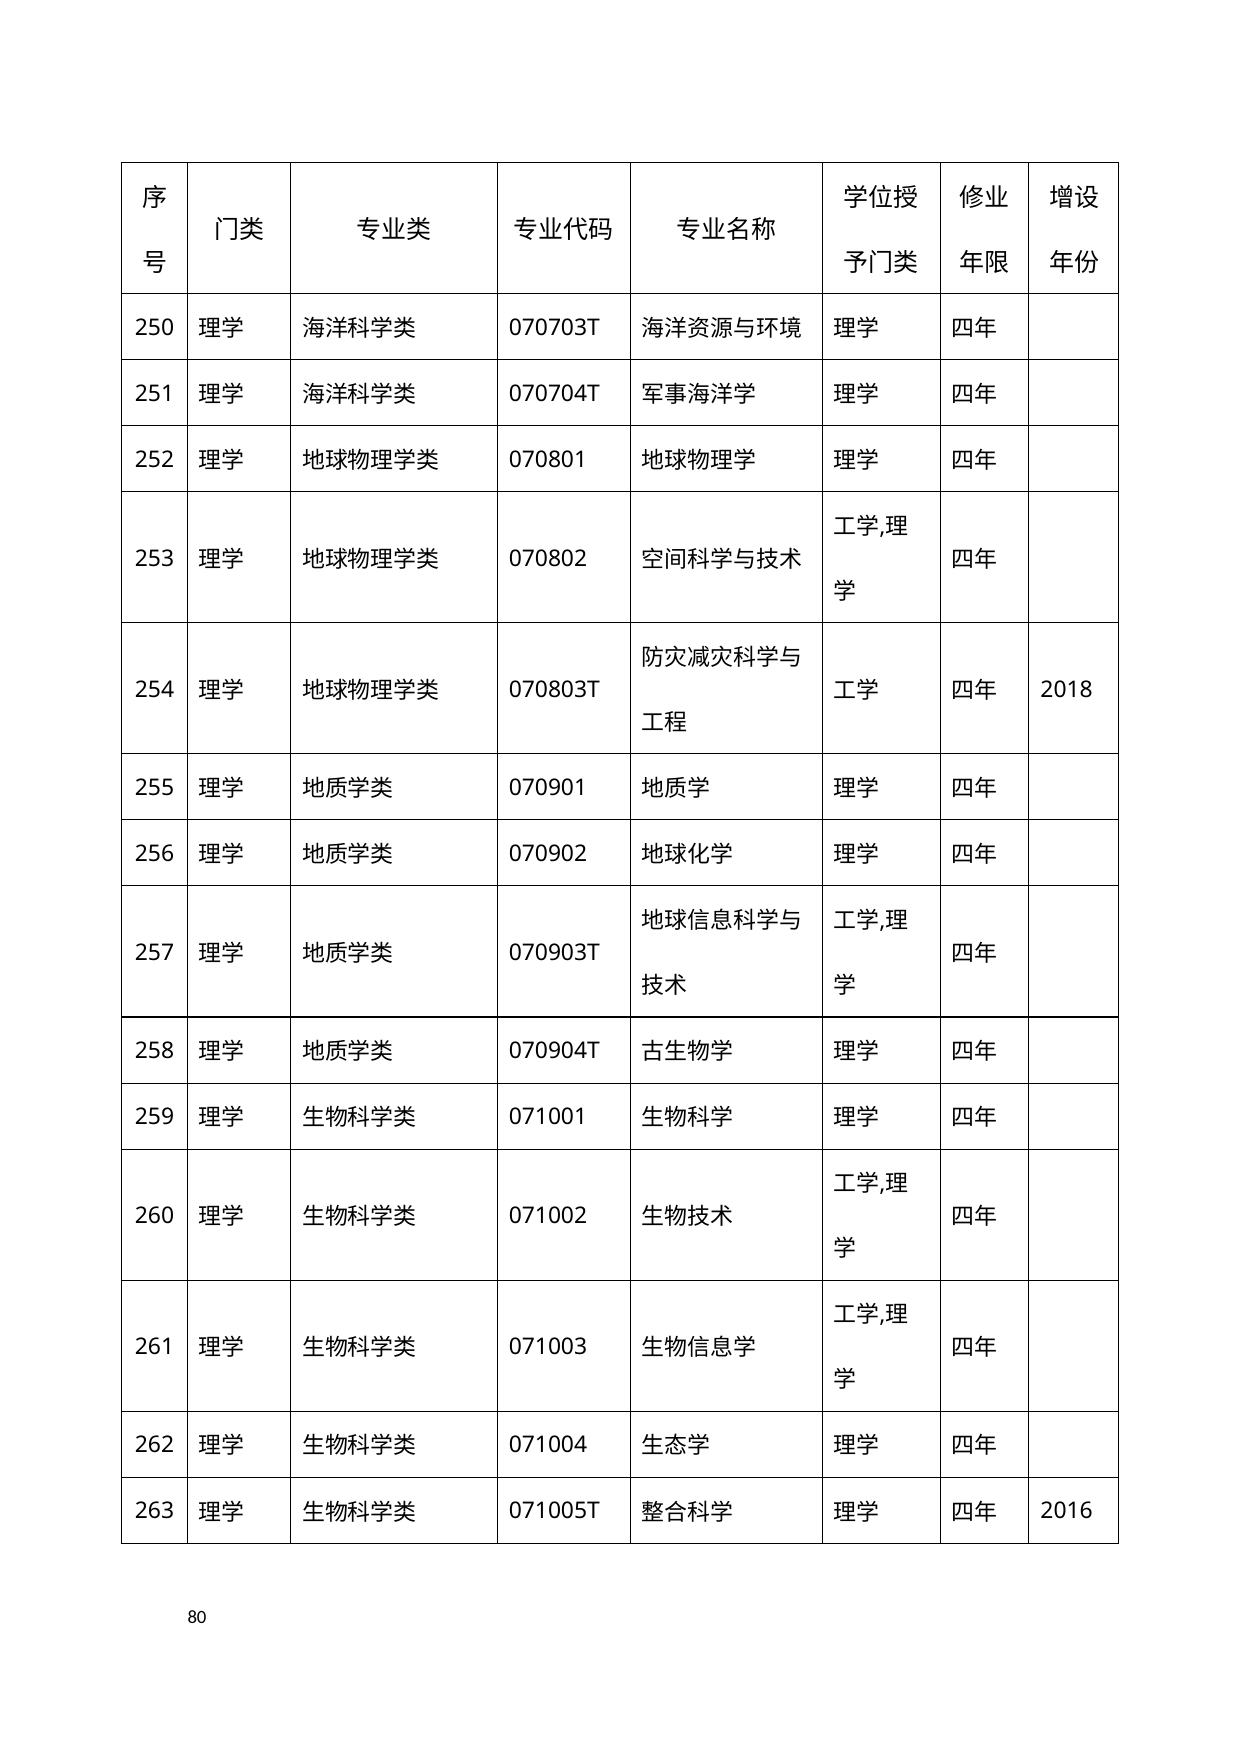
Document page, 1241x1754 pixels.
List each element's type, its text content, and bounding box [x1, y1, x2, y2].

table_cell 地质学类 [291, 754, 497, 819]
table_cell 生物科学类 [291, 1478, 497, 1543]
table_cell 生物技术 [631, 1150, 822, 1279]
table_cell 四年 [941, 1281, 1028, 1411]
table_cell 070802 [498, 492, 630, 622]
table_cell 理学 [823, 820, 940, 885]
table_cell 军事海洋学 [631, 360, 822, 425]
table_cell 071005T [498, 1478, 630, 1543]
table_cell [1029, 426, 1118, 491]
table_cell 理学 [188, 492, 290, 622]
table_cell 070803T [498, 623, 630, 753]
table_cell 工学,理学 [823, 492, 940, 622]
table_cell 工学,理学 [823, 886, 940, 1016]
table_cell 258 [122, 1018, 187, 1082]
table_cell 海洋科学类 [291, 360, 497, 425]
table_cell 070901 [498, 754, 630, 819]
table_cell 四年 [941, 294, 1028, 359]
table_cell 070704T [498, 360, 630, 425]
table_cell 空间科学与技术 [631, 492, 822, 622]
table_header 专业名称 [631, 163, 822, 293]
table_cell 理学 [823, 1018, 940, 1082]
table_cell 理学 [823, 294, 940, 359]
table_cell 250 [122, 294, 187, 359]
table_cell 理学 [823, 426, 940, 491]
table_cell 理学 [188, 623, 290, 753]
table_cell 071004 [498, 1412, 630, 1477]
table_cell 生物科学类 [291, 1084, 497, 1148]
table_cell 252 [122, 426, 187, 491]
table_cell 理学 [823, 754, 940, 819]
table_cell 四年 [941, 1150, 1028, 1279]
table_cell 生物科学类 [291, 1150, 497, 1279]
table_cell [1029, 294, 1118, 359]
table_cell 251 [122, 360, 187, 425]
table_cell 2018 [1029, 623, 1118, 753]
table_cell 四年 [941, 492, 1028, 622]
table_cell 生物科学类 [291, 1281, 497, 1411]
table_cell 地质学 [631, 754, 822, 819]
table_cell 四年 [941, 1018, 1028, 1082]
table_cell 理学 [188, 1018, 290, 1082]
table_cell 理学 [188, 754, 290, 819]
table_cell 理学 [823, 1084, 940, 1148]
table_cell 257 [122, 886, 187, 1016]
table_cell 2016 [1029, 1478, 1118, 1543]
table_header 增设年份 [1029, 163, 1118, 293]
table_cell 地球物理学类 [291, 492, 497, 622]
table_cell 四年 [941, 1412, 1028, 1477]
table_cell 四年 [941, 1084, 1028, 1148]
table_cell 海洋科学类 [291, 294, 497, 359]
table_cell [1029, 360, 1118, 425]
table_header 专业代码 [498, 163, 630, 293]
table_cell 防灾减灾科学与工程 [631, 623, 822, 753]
table_cell 生物科学类 [291, 1412, 497, 1477]
table_cell 理学 [188, 426, 290, 491]
table_cell 理学 [188, 1084, 290, 1148]
table_cell 259 [122, 1084, 187, 1148]
table_cell 255 [122, 754, 187, 819]
table_cell 生物信息学 [631, 1281, 822, 1411]
table_cell 070904T [498, 1018, 630, 1082]
table_cell [1029, 1150, 1118, 1279]
table_cell 工学 [823, 623, 940, 753]
table_cell 地质学类 [291, 820, 497, 885]
table_cell 地球物理学类 [291, 623, 497, 753]
table_cell 理学 [188, 820, 290, 885]
table_cell 四年 [941, 360, 1028, 425]
table_cell [1029, 1281, 1118, 1411]
table_cell 地球化学 [631, 820, 822, 885]
table_cell 四年 [941, 886, 1028, 1016]
table_cell 地球物理学 [631, 426, 822, 491]
table_cell 256 [122, 820, 187, 885]
table_header 序号 [122, 163, 187, 293]
table_cell 理学 [823, 1412, 940, 1477]
table_cell 地球物理学类 [291, 426, 497, 491]
table_cell [1029, 1018, 1118, 1082]
table_cell [1029, 492, 1118, 622]
table_cell [1029, 1084, 1118, 1148]
table_cell 地质学类 [291, 1018, 497, 1082]
table_cell [1029, 1412, 1118, 1477]
table_cell 整合科学 [631, 1478, 822, 1543]
table_cell 070903T [498, 886, 630, 1016]
table_header 学位授予门类 [823, 163, 940, 293]
table_cell 071002 [498, 1150, 630, 1279]
table_cell 070703T [498, 294, 630, 359]
table_cell 地球信息科学与技术 [631, 886, 822, 1016]
table_header 修业年限 [941, 163, 1028, 293]
table_cell 四年 [941, 623, 1028, 753]
table_cell [1029, 820, 1118, 885]
table_cell 理学 [188, 1412, 290, 1477]
table_cell 261 [122, 1281, 187, 1411]
table_cell [1029, 754, 1118, 819]
table_cell 四年 [941, 1478, 1028, 1543]
table_cell 070902 [498, 820, 630, 885]
table_cell 四年 [941, 820, 1028, 885]
table_cell 生态学 [631, 1412, 822, 1477]
table_cell 071003 [498, 1281, 630, 1411]
table_cell 理学 [188, 886, 290, 1016]
table_cell 253 [122, 492, 187, 622]
table_cell 理学 [188, 360, 290, 425]
table_cell 理学 [188, 294, 290, 359]
table_cell 理学 [188, 1150, 290, 1279]
table_cell 工学,理学 [823, 1281, 940, 1411]
table_cell 262 [122, 1412, 187, 1477]
table_cell 生物科学 [631, 1084, 822, 1148]
table_cell 工学,理学 [823, 1150, 940, 1279]
table_cell 四年 [941, 754, 1028, 819]
table_cell 理学 [823, 360, 940, 425]
table_cell 古生物学 [631, 1018, 822, 1082]
table_cell 070801 [498, 426, 630, 491]
table_cell 理学 [823, 1478, 940, 1543]
table_cell 254 [122, 623, 187, 753]
table_cell 263 [122, 1478, 187, 1543]
table_cell 海洋资源与环境 [631, 294, 822, 359]
table_cell [1029, 886, 1118, 1016]
table_header 专业类 [291, 163, 497, 293]
table_cell 理学 [188, 1478, 290, 1543]
table_header 门类 [188, 163, 290, 293]
table_cell 071001 [498, 1084, 630, 1148]
table_cell 理学 [188, 1281, 290, 1411]
table_cell 地质学类 [291, 886, 497, 1016]
table_cell 四年 [941, 426, 1028, 491]
table_cell 260 [122, 1150, 187, 1279]
